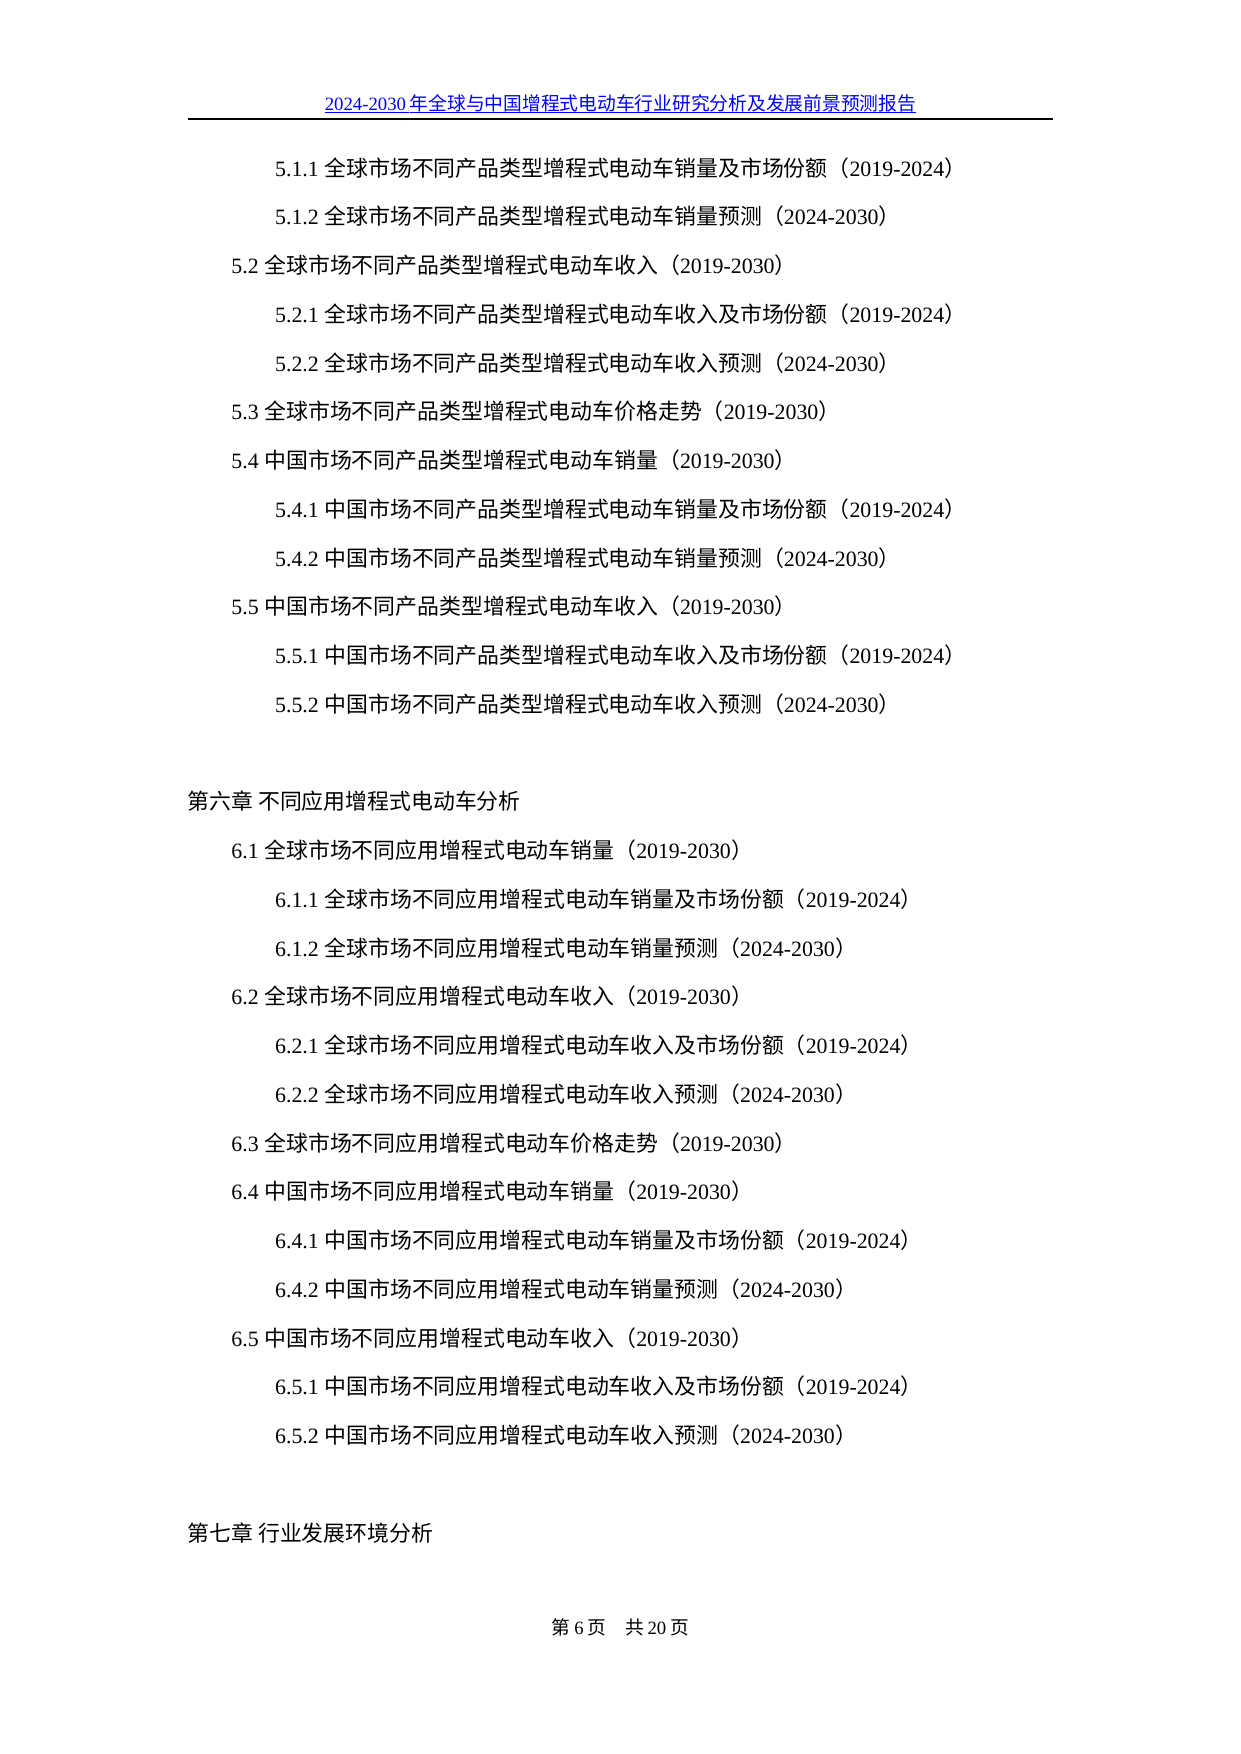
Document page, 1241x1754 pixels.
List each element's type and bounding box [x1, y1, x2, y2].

text [187, 150, 1053, 1548]
